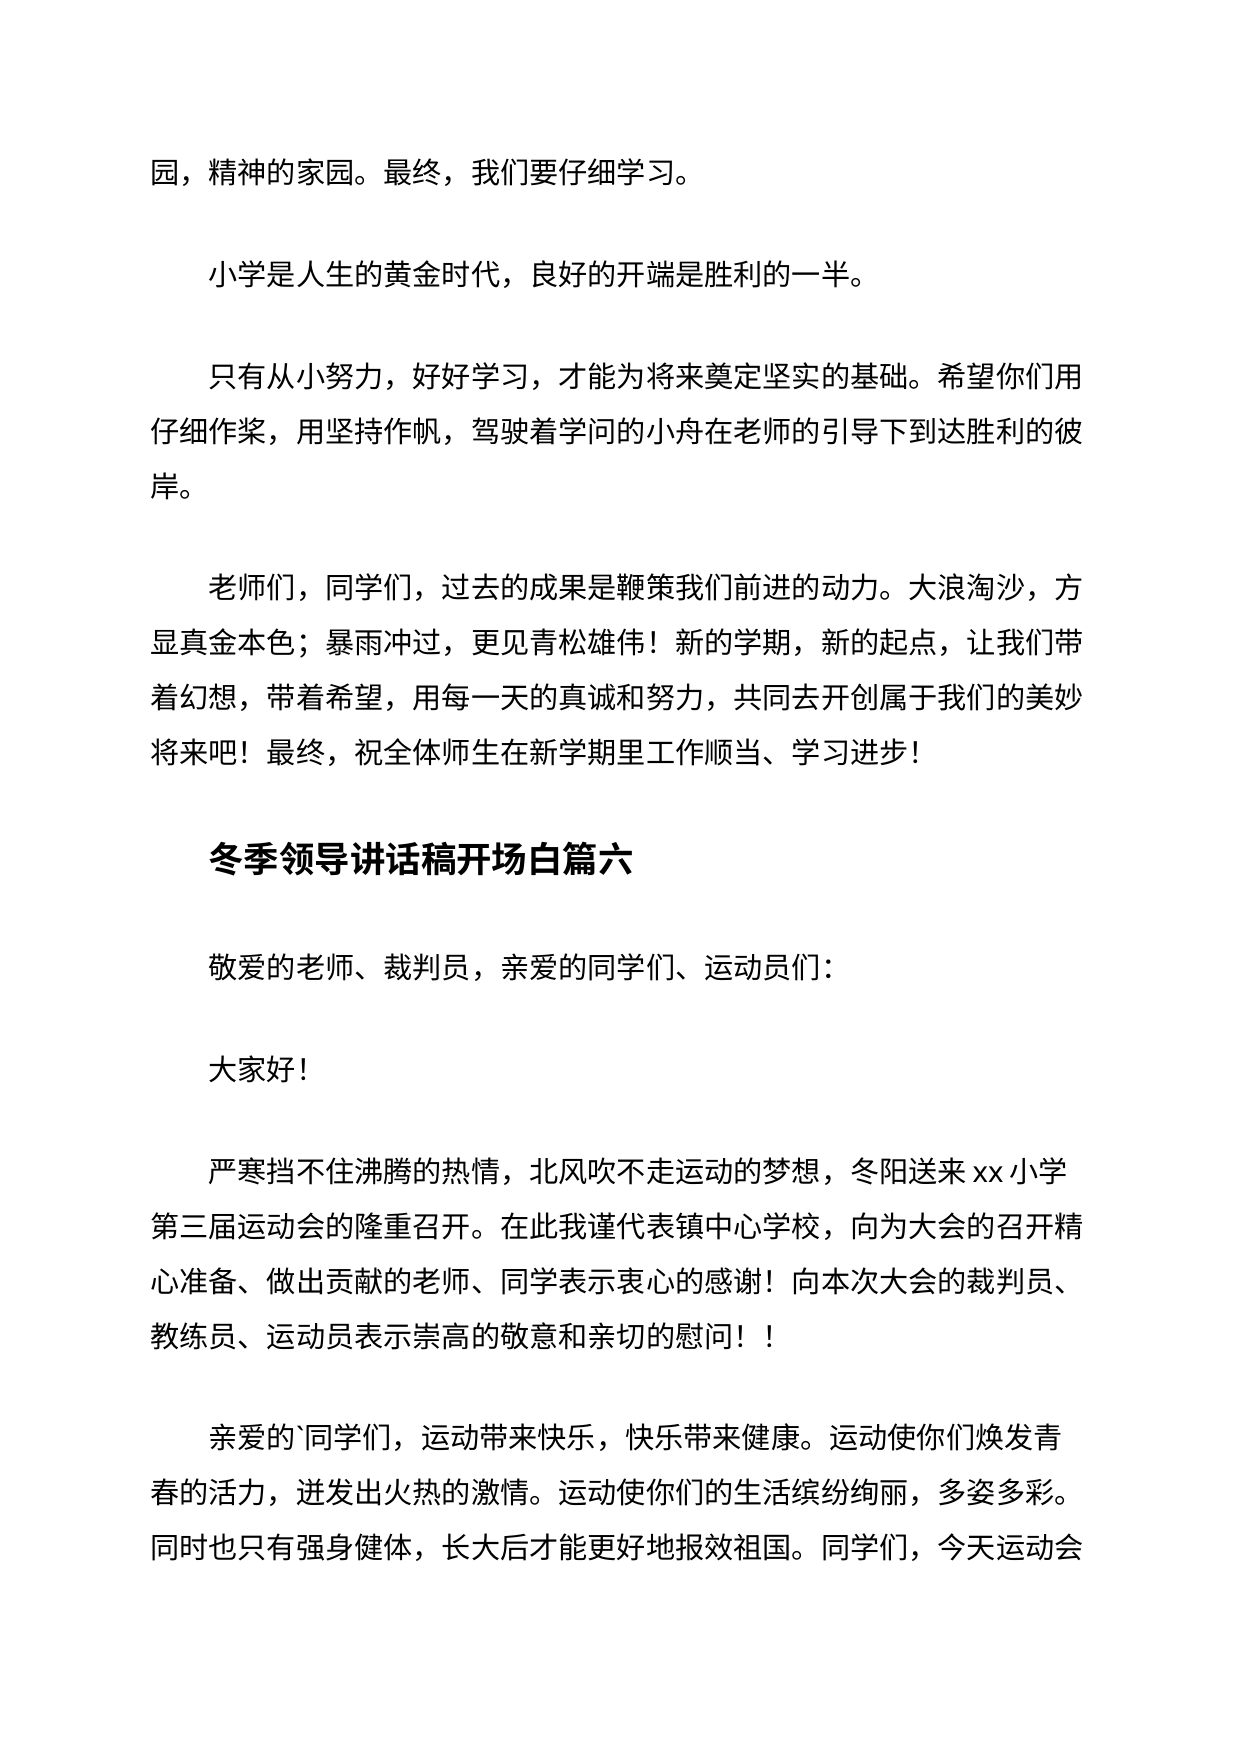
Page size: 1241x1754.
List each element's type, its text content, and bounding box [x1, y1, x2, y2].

text 老师们，同学们，过去的成果是鞭策我们前进的动力。大浪淘沙，方显真金本色；暴雨冲过，更见青松雄伟！新的学期，新的起点，让我们带着幻想，带着希望，用每一天的真诚和努力，共同去开创属于我们的美妙将来吧！最终，祝全体师生在新学期里工作顺当、学习进步！ [150, 565, 1090, 772]
text 只有从小努力，好好学习，才能为将来奠定坚实的基础。希望你们用仔细作桨，用坚持作帆，驾驶着学问的小舟在老师的引导下到达胜利的彼岸。 [150, 353, 1090, 506]
text 大家好！ [150, 1047, 1090, 1089]
text 冬季领导讲话稿开场白篇六 [150, 832, 1090, 883]
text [150, 150, 1090, 192]
text 严寒挡不住沸腾的热情，北风吹不走运动的梦想，冬阳送来xx小学第三届运动会的隆重召开。在此我谨代表镇中心学校，向为大会的召开精心准备、做出贡献的老师、同学表示衷心的感谢！向本次大会的裁判员、教练员、运动员表示崇高的敬意和亲切的慰问！！ [150, 1148, 1090, 1356]
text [150, 1415, 1090, 1567]
text 敬爱的老师、裁判员，亲爱的同学们、运动员们： [150, 945, 1090, 987]
text 小学是人生的黄金时代，良好的开端是胜利的一半。 [150, 252, 1090, 294]
